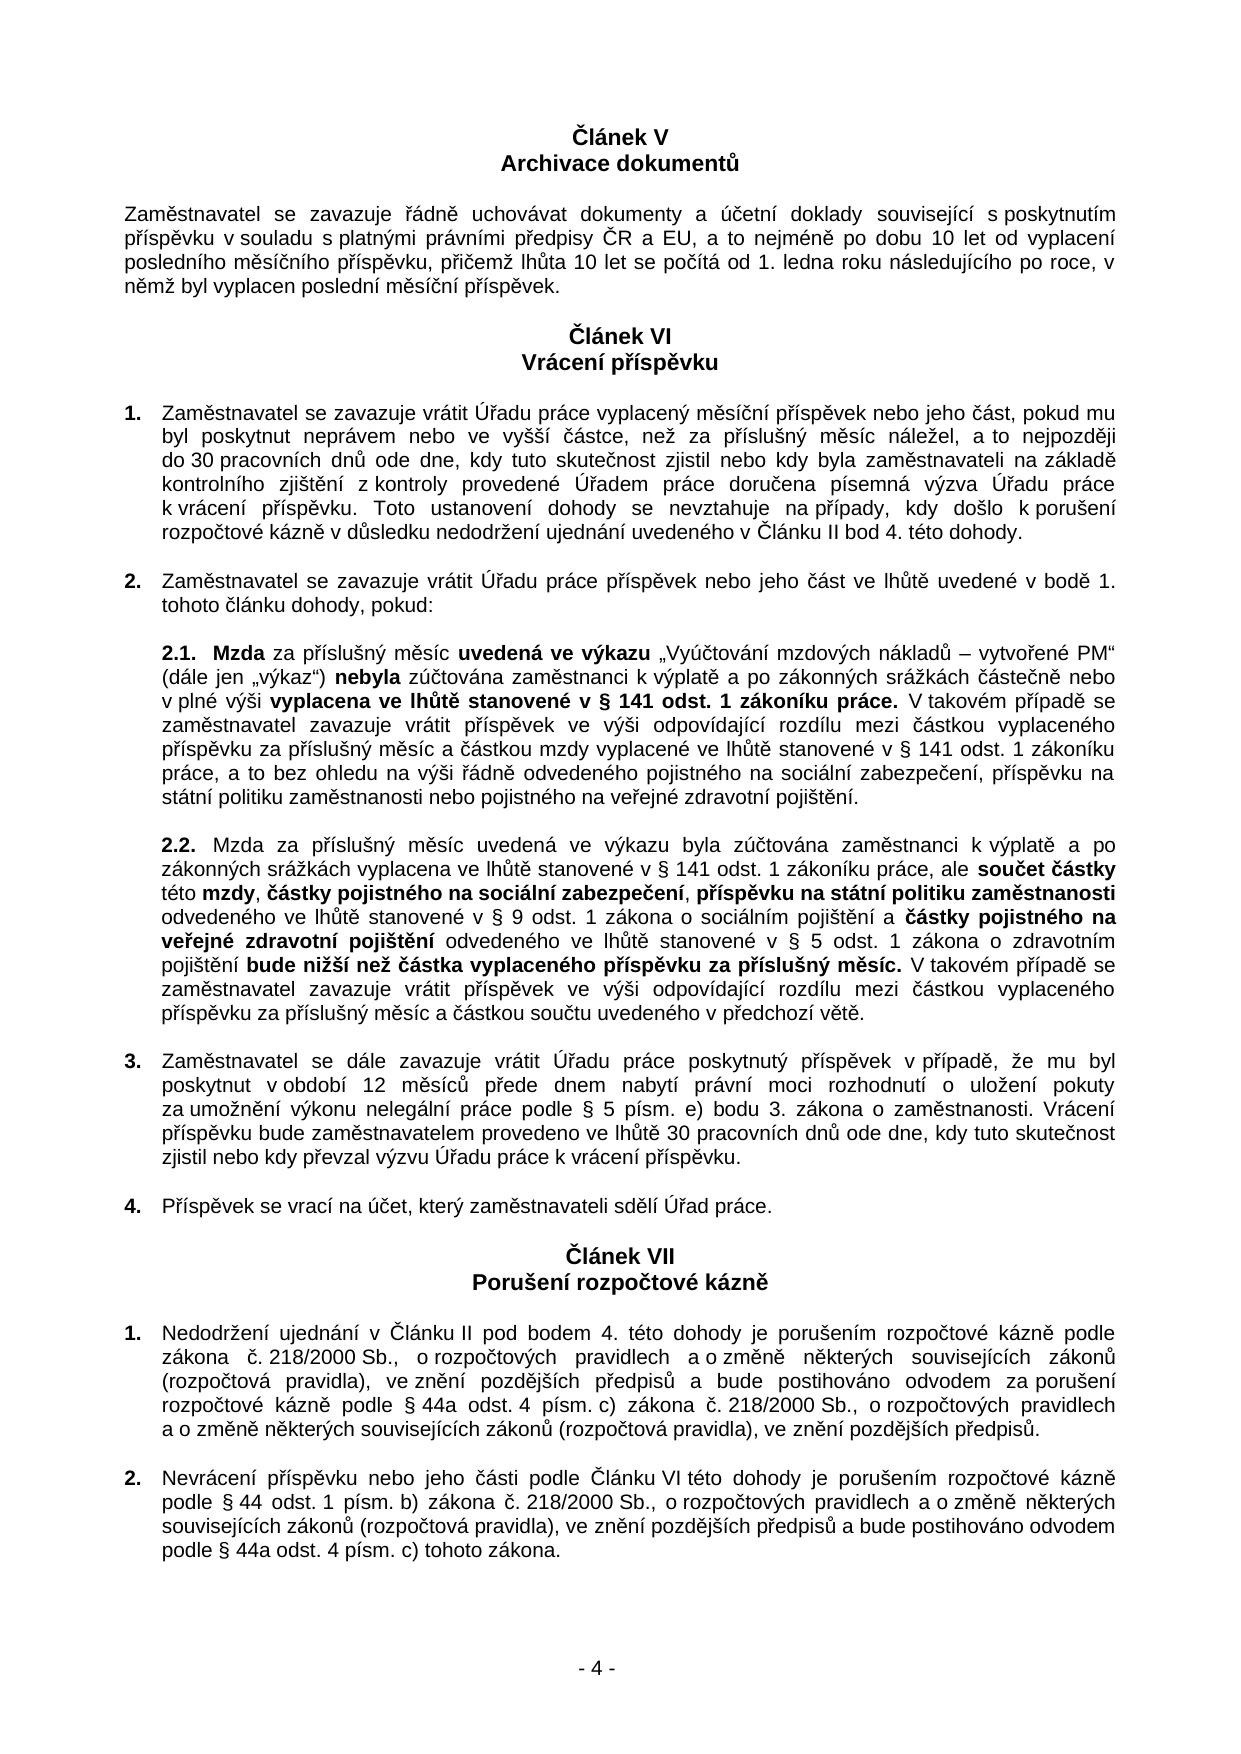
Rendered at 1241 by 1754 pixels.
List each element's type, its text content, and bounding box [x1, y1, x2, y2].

text Porušení rozpočtové kázně [124, 1269, 1116, 1296]
text Vrácení příspěvku [124, 349, 1116, 375]
list Zaměstnavatel se zavazuje řádně uchovávat dokumenty a účetní doklady související s poskytnutím příspěvku v souladu s platnými právními předpisy ČR a EU, a to nejméně po dobu 10 let od vyplacení posledního měsíčního příspěvku, přičemž lhůta 10 let se počítá od 1. ledna roku následujícího po roce, v němž byl vyplacen poslední měsíční příspěvek. [87, 202, 1116, 298]
text Článek VI [124, 323, 1116, 349]
text Archivace dokumentů [124, 150, 1116, 177]
list Zaměstnavatel se zavazuje vrátit Úřadu práce vyplacený měsíční příspěvek nebo jeho část, pokud mu byl poskytnut neprávem nebo ve vyšší částce, než za příslušný měsíc náležel, a to nejpozději do 30 pracovních dnů ode dne, kdy tuto skutečnost zjistil nebo kdy byla zaměstnavateli na základě kontrolního zjištění z kontroly provedené Úřadem práce doručena písemná výzva Úřadu práce k vrácení příspěvku. Toto ustanovení dohody se nevztahuje na případy, kdy došlo k porušení rozpočtové kázně v důsledku nedodržení ujednání uvedeného v Článku II bod 4. této dohody. [124, 400, 1116, 544]
list 2.2. Mzda za příslušný měsíc uvedená ve výkazu byla zúčtována zaměstnanci k výplatě a po zákonných srážkách vyplacena ve lhůtě stanovené v § 141 odst. 1 zákoníku práce, ale součet částky této mzdy, částky pojistného na sociální zabezpečení, příspěvku na státní politiku zaměstnanosti odvedeného ve lhůtě stanovené v § 9 odst. 1 zákona o sociálním pojištění a částky pojistného na veřejné zdravotní pojištění odvedeného ve lhůtě stanovené v § 5 odst. 1 zákona o zdravotním pojištění bude nižší než částka vyplaceného příspěvku za příslušný měsíc. V takovém případě se zaměstnavatel zavazuje vrátit příspěvek ve výši odpovídající rozdílu mezi částkou vyplaceného příspěvku za příslušný měsíc a částkou součtu uvedeného v předchozí větě. [161, 833, 1116, 1024]
list Zaměstnavatel se zavazuje vrátit Úřadu práce příspěvek nebo jeho část ve lhůtě uvedené v bodě 1. tohoto článku dohody, pokud: [124, 569, 1116, 617]
text Článek VII [124, 1243, 1116, 1269]
list Zaměstnavatel se dále zavazuje vrátit Úřadu práce poskytnutý příspěvek v případě, že mu byl poskytnut v období 12 měsíců přede dnem nabytí právní moci rozhodnutí o uložení pokuty za umožnění výkonu nelegální práce podle § 5 písm. e) bodu 3. zákona o zaměstnanosti. Vrácení příspěvku bude zaměstnavatelem provedeno ve lhůtě 30 pracovních dnů ode dne, kdy tuto skutečnost zjistil nebo kdy převzal výzvu Úřadu práce k vrácení příspěvku. [124, 1049, 1116, 1169]
text 2.1. Mzda za příslušný měsíc uvedená ve výkazu „Vyúčtování mzdových nákladů – vytvořené PM“ (dále jen „výkaz“) nebyla zúčtována zaměstnanci k výplatě a po zákonných srážkách částečně nebo v plné výši vyplacena ve lhůtě stanovené v § 141 odst. 1 zákoníku práce. V takovém případě se zaměstnavatel zavazuje vrátit příspěvek ve výši odpovídající rozdílu mezi částkou vyplaceného příspěvku za příslušný měsíc a částkou mzdy vyplacené ve lhůtě stanovené v § 141 odst. 1 zákoníku práce, a to bez ohledu na výši řádně odvedeného pojistného na sociální zabezpečení, příspěvku na státní politiku zaměstnanosti nebo pojistného na veřejné zdravotní pojištění. [162, 641, 1116, 809]
text Článek V [124, 124, 1116, 150]
list Příspěvek se vrací na účet, který zaměstnavateli sdělí Úřad práce. [124, 1194, 1116, 1218]
list Nedodržení ujednání v Článku II pod bodem 4. této dohody je porušením rozpočtové kázně podle zákona č. 218/2000 Sb., o rozpočtových pravidlech a o změně některých souvisejících zákonů (rozpočtová pravidla), ve znění pozdějších předpisů a bude postihováno odvodem za porušení rozpočtové kázně podle § 44a odst. 4 písm. c) zákona č. 218/2000 Sb., o rozpočtových pravidlech a o změně některých souvisejících zákonů (rozpočtová pravidla), ve znění pozdějších předpisů. [124, 1321, 1116, 1441]
list Nevrácení příspěvku nebo jeho části podle Článku VI této dohody je porušením rozpočtové kázně podle § 44 odst. 1 písm. b) zákona č. 218/2000 Sb., o rozpočtových pravidlech a o změně některých souvisejících zákonů (rozpočtová pravidla), ve znění pozdějších předpisů a bude postihováno odvodem podle § 44a odst. 4 písm. c) tohoto zákona. [124, 1466, 1116, 1561]
